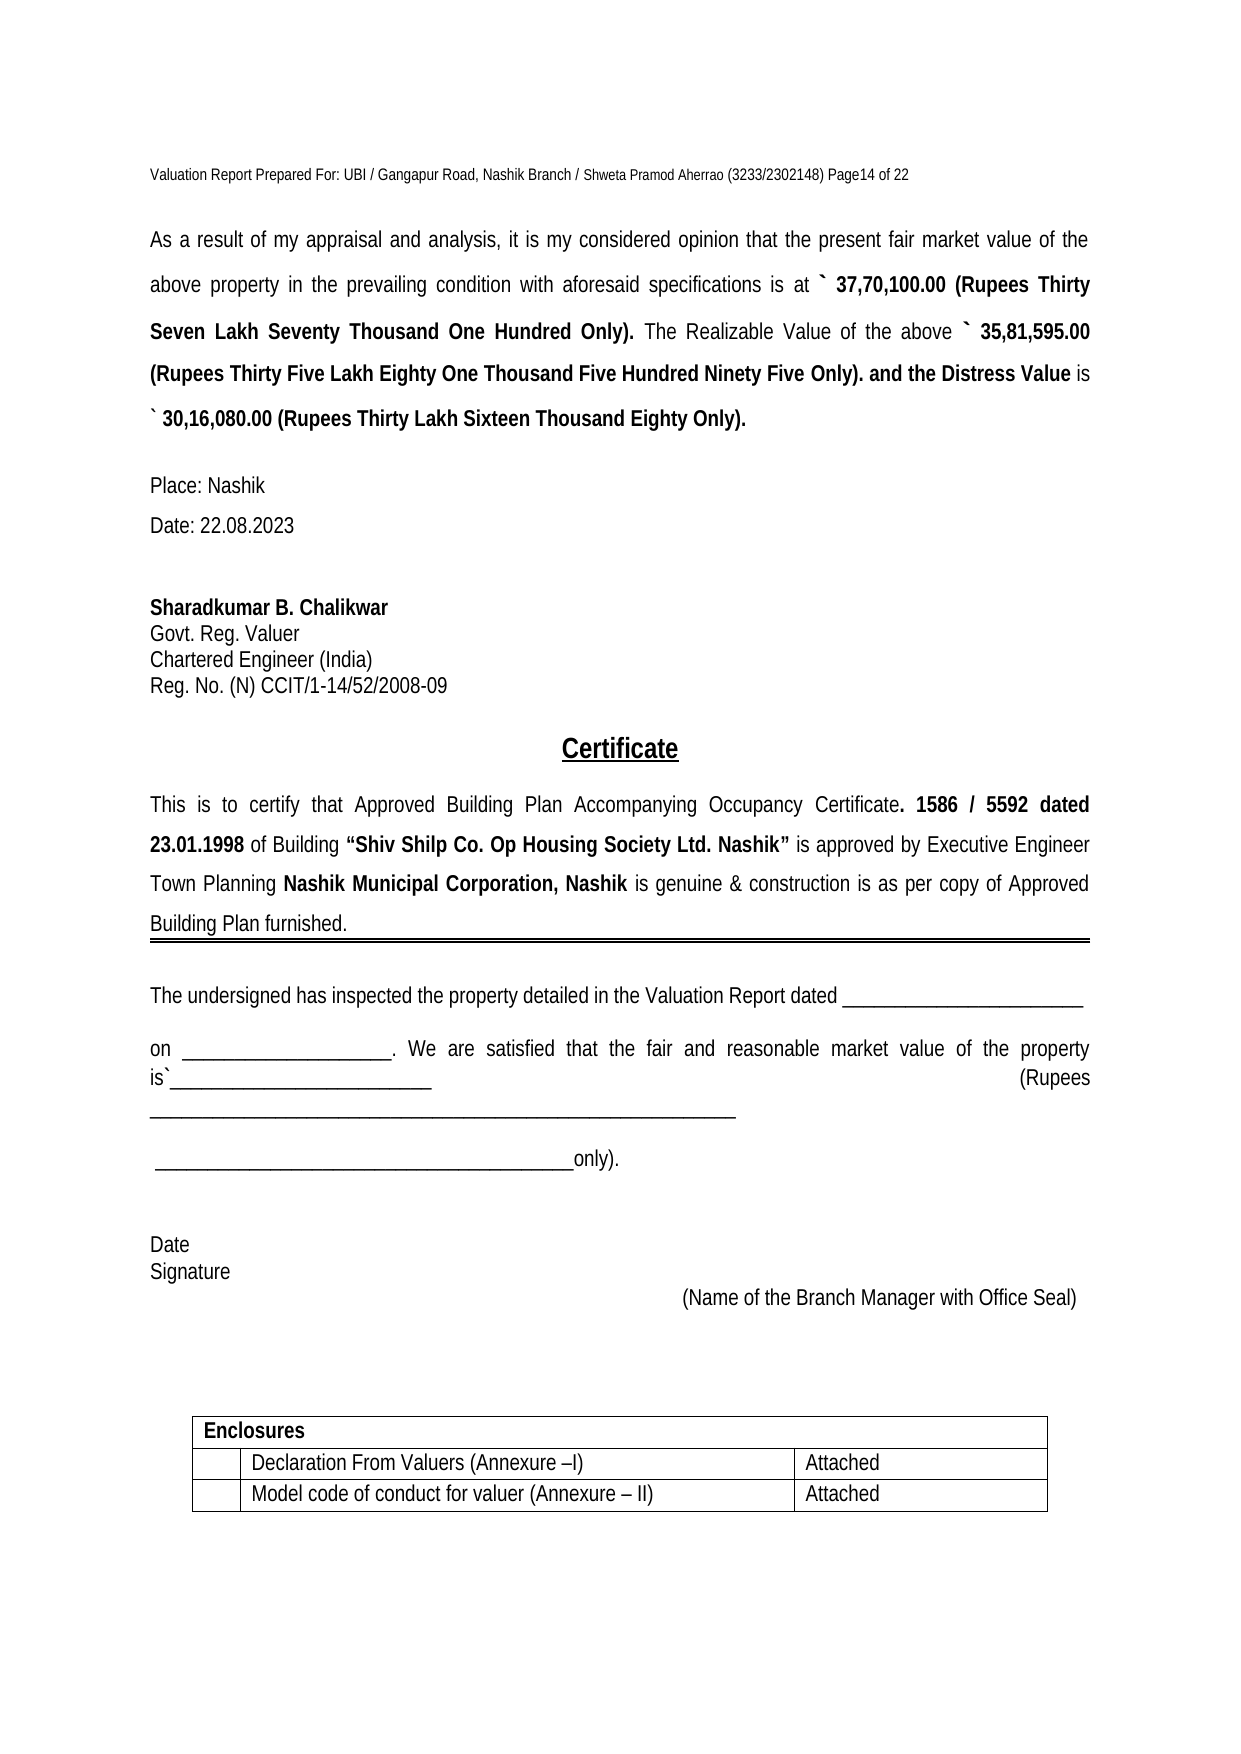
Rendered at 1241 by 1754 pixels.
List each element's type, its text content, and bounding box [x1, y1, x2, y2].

text Chartered Engineer (India) [150, 646, 1090, 672]
text This is to certify that Approved Building Plan Accompanying Occupancy Certificate. 1586 / 5592 dated 23.01.1998 of Building “Shiv Shilp Co. Op Housing Society Ltd. Nashik” is approved by Executive Engineer Town Planning Nashik Municipal Corporation, Nashik is genuine & construction is as per copy of Approved Building Plan furnished. [150, 791, 1090, 938]
table_header Enclosures [193, 1417, 1047, 1448]
text on ____________________. We are satisfied that the fair and reasonable market value of the property is`_________________________ (Rupees ________________________________________________________ [150, 1035, 1090, 1119]
text ________________________________________only). [150, 1145, 1090, 1172]
text The undersigned has inspected the property detailed in the Valuation Report dated _______________________ [150, 982, 1090, 1009]
text Certificate [150, 731, 1090, 765]
table_cell Attached [795, 1449, 1047, 1479]
text Place: Nashik [150, 472, 1090, 499]
table_cell [193, 1449, 240, 1479]
text Date [150, 1231, 1090, 1258]
text Date: 22.08.2023 [150, 512, 1090, 538]
text (Name of the Branch Manager with Office Seal) [150, 1284, 1090, 1311]
text Govt. Reg. Valuer [150, 620, 1090, 646]
table_cell Declaration From Valuers (Annexure –I) [241, 1449, 794, 1479]
table_cell Attached [795, 1480, 1047, 1511]
table_cell Model code of conduct for valuer (Annexure – II) [241, 1480, 794, 1511]
text As a result of my appraisal and analysis, it is my considered opinion that the present fair market value of the above property in the prevailing condition with aforesaid specifications is at ` 37,70,100.00 (Rupees Thirty Seven Lakh Seventy Thousand One Hundred Only). The Realizable Value of the above ` 35,81,595.00 (Rupees Thirty Five Lakh Eighty One Thousand Five Hundred Ninety Five Only). and the Distress Value is ` 30,16,080.00 (Rupees Thirty Lakh Sixteen Thousand Eighty Only). [150, 226, 1090, 433]
text Sharadkumar B. Chalikwar [150, 593, 1090, 620]
table_cell [193, 1480, 240, 1511]
text Signature [150, 1258, 1090, 1284]
text Reg. No. (N) CCIT/1-14/52/2008-09 [150, 672, 1090, 699]
